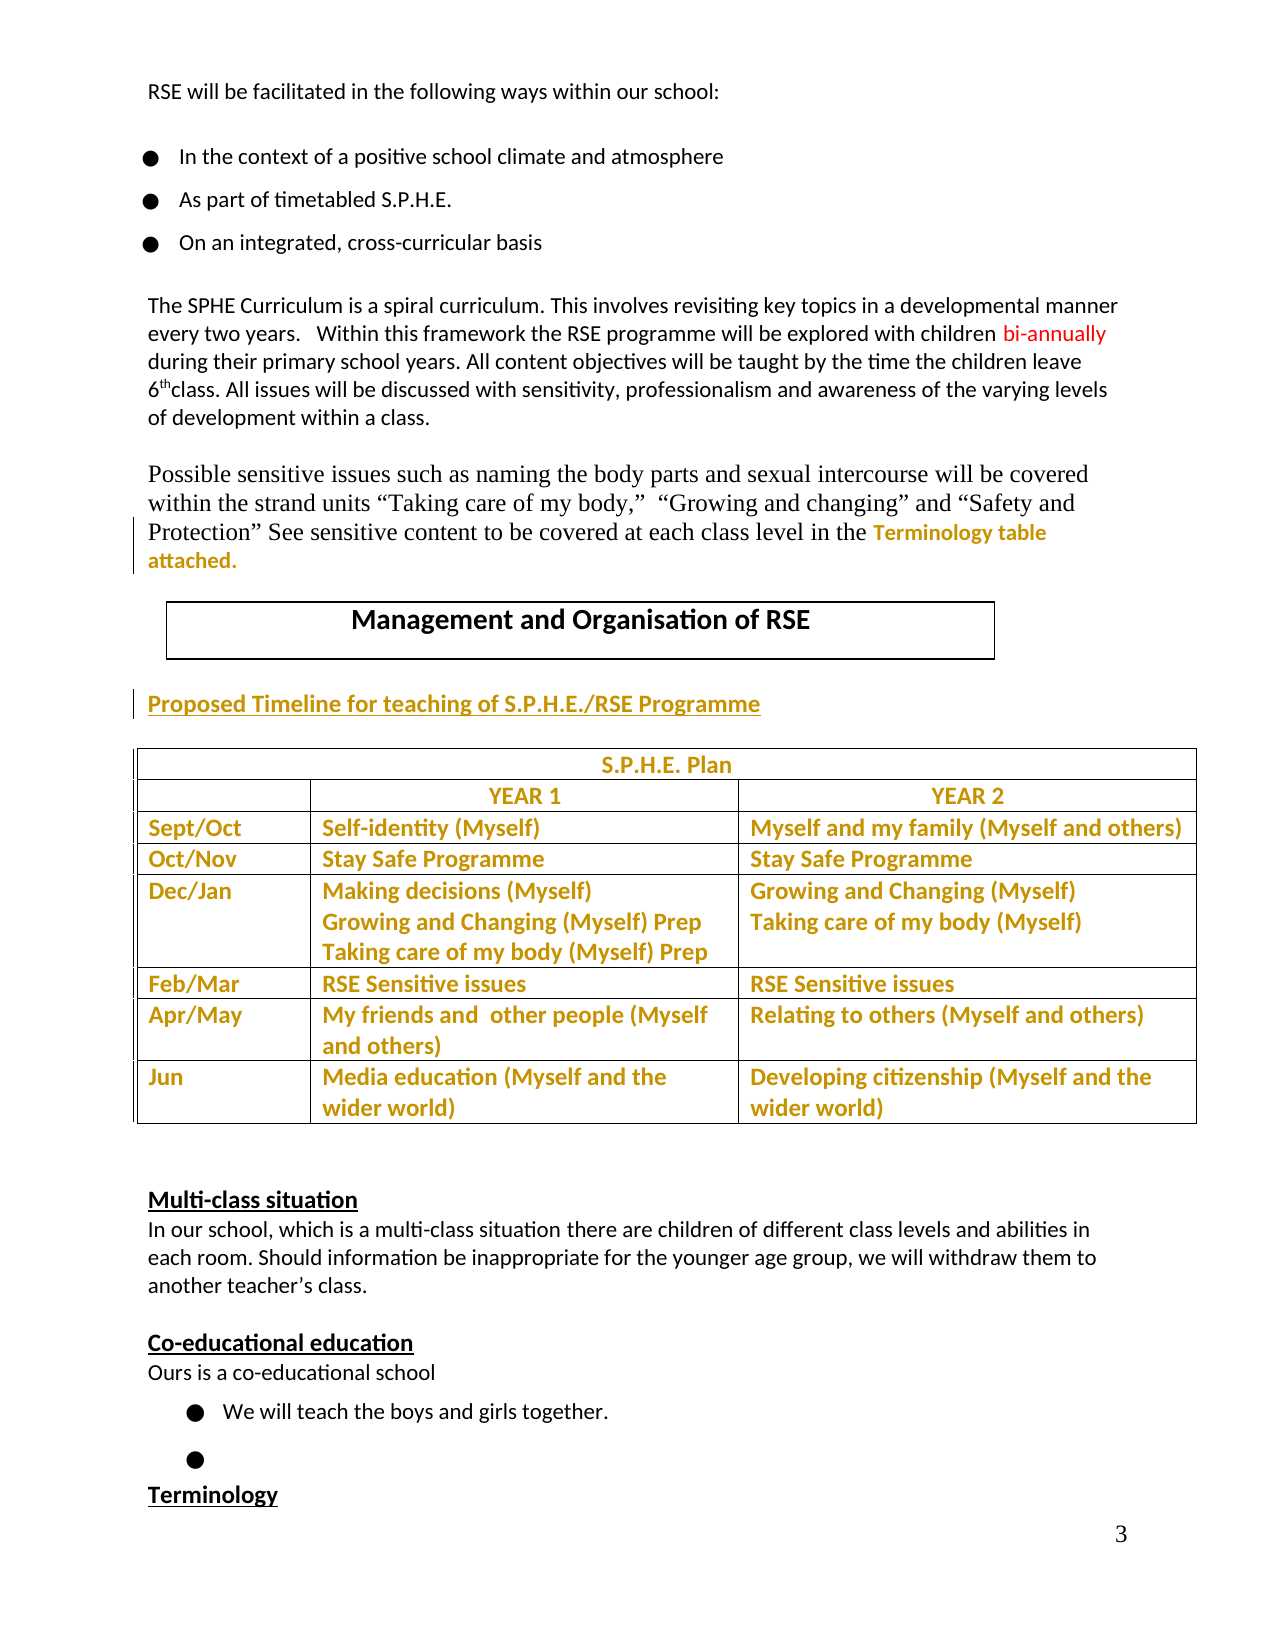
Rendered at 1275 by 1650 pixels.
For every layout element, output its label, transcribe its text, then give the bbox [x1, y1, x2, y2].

table_cell [739, 780, 1196, 811]
table_cell [739, 844, 1196, 874]
table_cell [311, 875, 738, 967]
table_cell [739, 968, 1196, 998]
table_cell [138, 780, 310, 811]
table_header [138, 749, 1196, 779]
list As part of timetabled S.P.H.E. [141, 177, 1127, 219]
text In our school, which is a multi-class situation there are children of different class levels and abilities in each room. Should information be inappropriate for the younger age group, we will withdraw them to another teacher’s class. [148, 1215, 1127, 1299]
table_cell [138, 812, 310, 842]
table_cell [311, 1061, 738, 1122]
table_cell [739, 875, 1196, 967]
table_cell [138, 1061, 310, 1122]
table_cell [739, 1061, 1196, 1122]
table_cell [739, 812, 1196, 842]
list We will teach the boys and girls together. [185, 1386, 1127, 1433]
list In the context of a positive school climate and atmosphere [141, 134, 1127, 177]
text Ours is a co-educational school [148, 1358, 1127, 1386]
table_cell [138, 999, 310, 1060]
table_cell [311, 968, 738, 998]
table_cell [138, 844, 310, 874]
table_cell [739, 999, 1196, 1060]
text The SPHE Curriculum is a spiral curriculum. This involves revisiting key topics in a developmental manner every two years. Within this framework the RSE programme will be explored with children bi-annually during their primary school years. All content objectives will be taught by the time the children leave 6thclass. All issues will be discussed with sensitivity, professionalism and awareness of the varying levels of development within a class. [148, 291, 1127, 431]
table_cell [138, 875, 310, 967]
text Multi-class situation [148, 1184, 1127, 1215]
table_cell [311, 780, 738, 811]
text Co-educational education [148, 1327, 1127, 1358]
table_cell [311, 999, 738, 1060]
table_cell [138, 968, 310, 998]
text Terminology [148, 1479, 1127, 1510]
table_cell [311, 844, 738, 874]
list On an integrated, cross-curricular basis [141, 219, 1127, 262]
text RSE will be facilitated in the following ways within our school: [148, 77, 1127, 105]
table_cell [311, 812, 738, 842]
